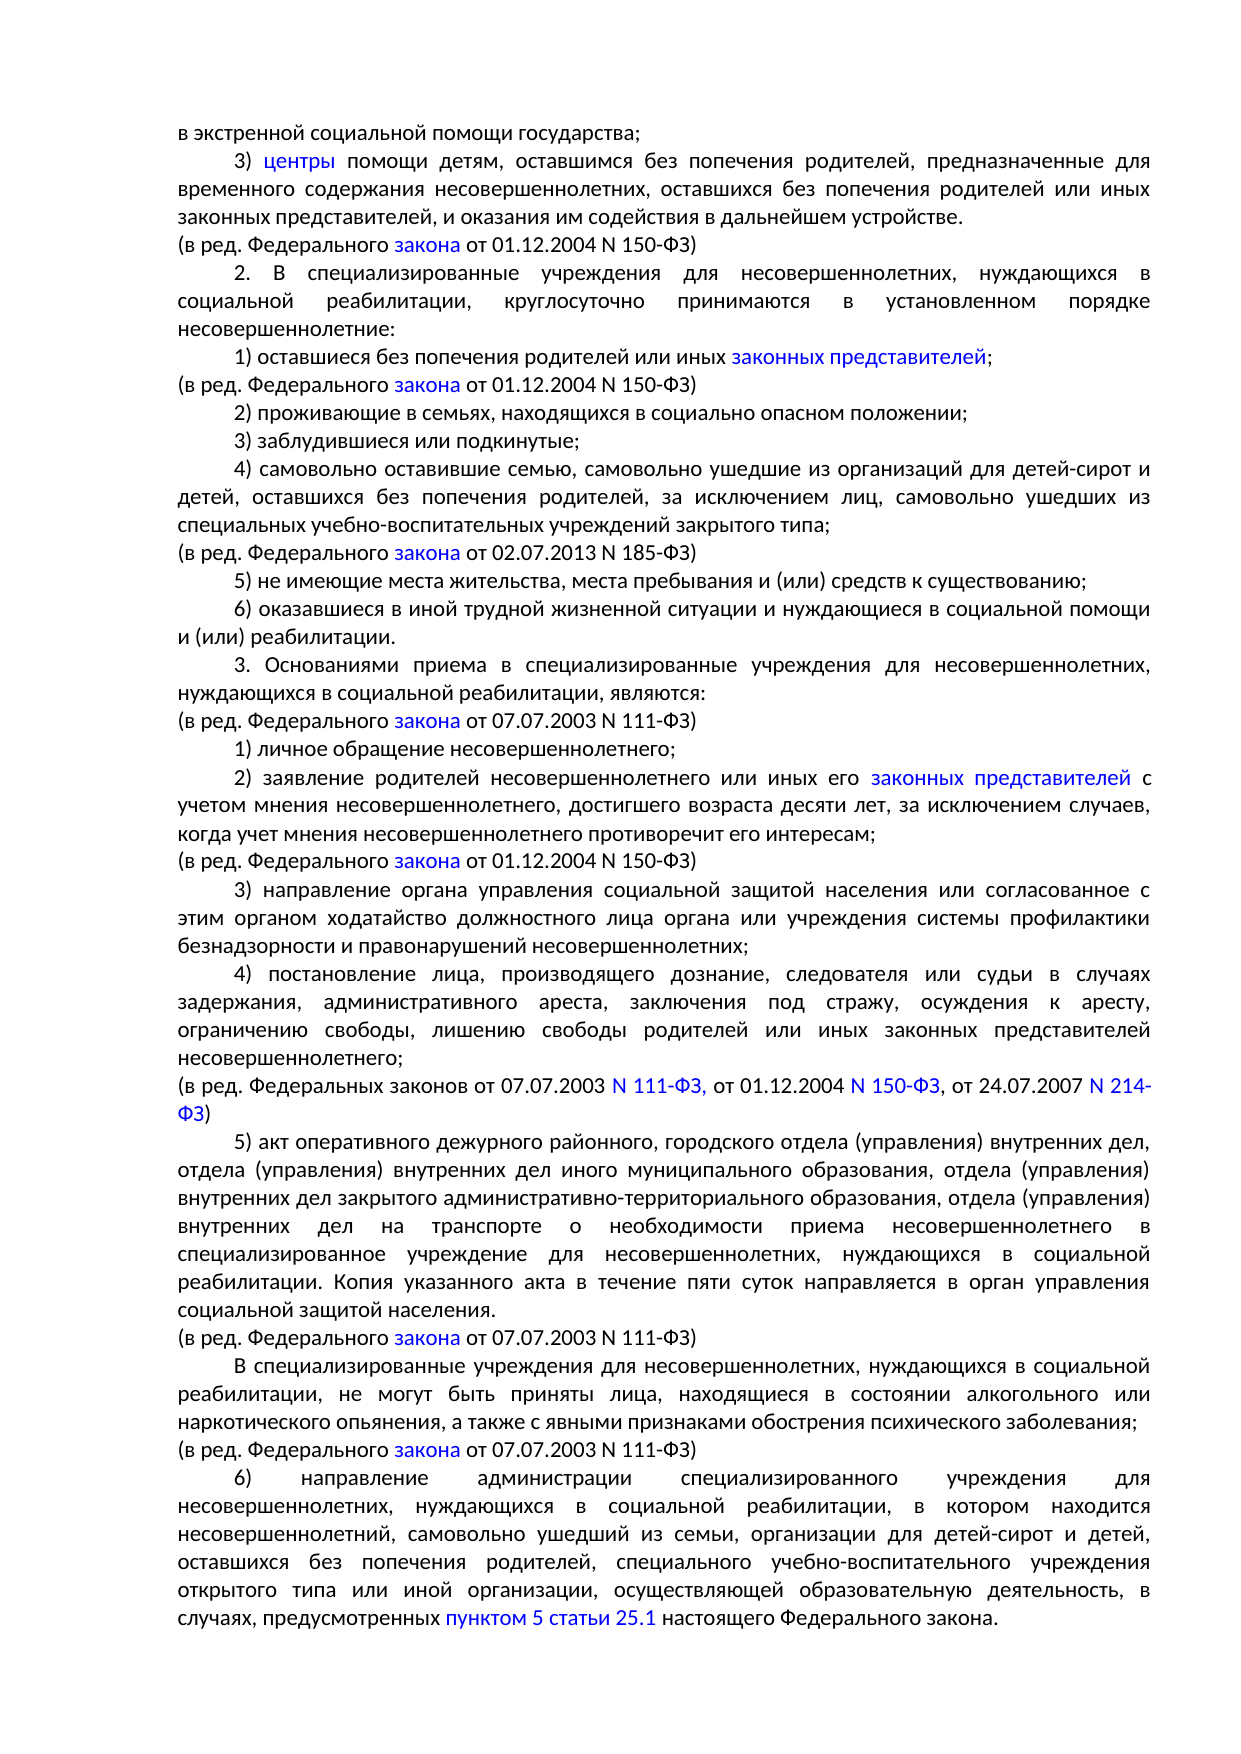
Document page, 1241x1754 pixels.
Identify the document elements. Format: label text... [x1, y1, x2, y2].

text (в ред. Федерального закона от 01.12.2004 N 150-ФЗ) [177, 847, 1152, 875]
text 6) направление администрации специализированного учреждения для несовершеннолетних, нуждающихся в социальной реабилитации, в котором находится несовершеннолетний, самовольно ушедший из семьи, организации для детей-сирот и детей, оставшихся без попечения родителей, специального учебно-воспитательного учреждения открытого типа или иной организации, осуществляющей образовательную деятельность, в случаях, предусмотренных пунктом 5 статьи 25.1 настоящего Федерального закона. [177, 1463, 1152, 1631]
text В специализированные учреждения для несовершеннолетних, нуждающихся в социальной реабилитации, не могут быть приняты лица, находящиеся в состоянии алкогольного или наркотического опьянения, а также с явными признаками обострения психического заболевания; [177, 1351, 1152, 1435]
text 3. Основаниями приема в специализированные учреждения для несовершеннолетних, нуждающихся в социальной реабилитации, являются: [177, 651, 1152, 707]
text 3) центры помощи детям, оставшимся без попечения родителей, предназначенные для временного содержания несовершеннолетних, оставшихся без попечения родителей или иных законных представителей, и оказания им содействия в дальнейшем устройстве. [177, 146, 1152, 230]
text (в ред. Федерального закона от 01.12.2004 N 150-ФЗ) [177, 230, 1152, 258]
text 5) не имеющие места жительства, места пребывания и (или) средств к существованию; [177, 566, 1152, 594]
text 3) направление органа управления социальной защитой населения или согласованное с этим органом ходатайство должностного лица органа или учреждения системы профилактики безнадзорности и правонарушений несовершеннолетних; [177, 875, 1152, 959]
text 1) оставшиеся без попечения родителей или иных законных представителей; [177, 342, 1152, 370]
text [177, 118, 1152, 146]
text 4) самовольно оставившие семью, самовольно ушедшие из организаций для детей-сирот и детей, оставшихся без попечения родителей, за исключением лиц, самовольно ушедших из специальных учебно-воспитательных учреждений закрытого типа; [177, 454, 1152, 538]
text 2. В специализированные учреждения для несовершеннолетних, нуждающихся в социальной реабилитации, круглосуточно принимаются в установленном порядке несовершеннолетние: [177, 258, 1152, 342]
text (в ред. Федерального закона от 07.07.2003 N 111-ФЗ) [177, 707, 1152, 734]
text (в ред. Федерального закона от 02.07.2013 N 185-ФЗ) [177, 538, 1152, 566]
text 5) акт оперативного дежурного районного, городского отдела (управления) внутренних дел, отдела (управления) внутренних дел иного муниципального образования, отдела (управления) внутренних дел закрытого административно-территориального образования, отдела (управления) внутренних дел на транспорте о необходимости приема несовершеннолетнего в специализированное учреждение для несовершеннолетних, нуждающихся в социальной реабилитации. Копия указанного акта в течение пяти суток направляется в орган управления социальной защитой населения. [177, 1127, 1152, 1323]
text 2) проживающие в семьях, находящихся в социально опасном положении; [177, 398, 1152, 426]
text 2) заявление родителей несовершеннолетнего или иных его законных представителей с учетом мнения несовершеннолетнего, достигшего возраста десяти лет, за исключением случаев, когда учет мнения несовершеннолетнего противоречит его интересам; [177, 763, 1152, 847]
text 3) заблудившиеся или подкинутые; [177, 426, 1152, 454]
text 1) личное обращение несовершеннолетнего; [177, 734, 1152, 763]
text 6) оказавшиеся в иной трудной жизненной ситуации и нуждающиеся в социальной помощи и (или) реабилитации. [177, 594, 1152, 651]
text 4) постановление лица, производящего дознание, следователя или судьи в случаях задержания, административного ареста, заключения под стражу, осуждения к аресту, ограничению свободы, лишению свободы родителей или иных законных представителей несовершеннолетнего; [177, 959, 1152, 1071]
text (в ред. Федерального закона от 01.12.2004 N 150-ФЗ) [177, 370, 1152, 398]
text (в ред. Федерального закона от 07.07.2003 N 111-ФЗ) [177, 1435, 1152, 1463]
text (в ред. Федеральных законов от 07.07.2003 N 111-ФЗ, от 01.12.2004 N 150-ФЗ, от 24.07.2007 N 214-ФЗ) [177, 1071, 1152, 1127]
text (в ред. Федерального закона от 07.07.2003 N 111-ФЗ) [177, 1323, 1152, 1351]
